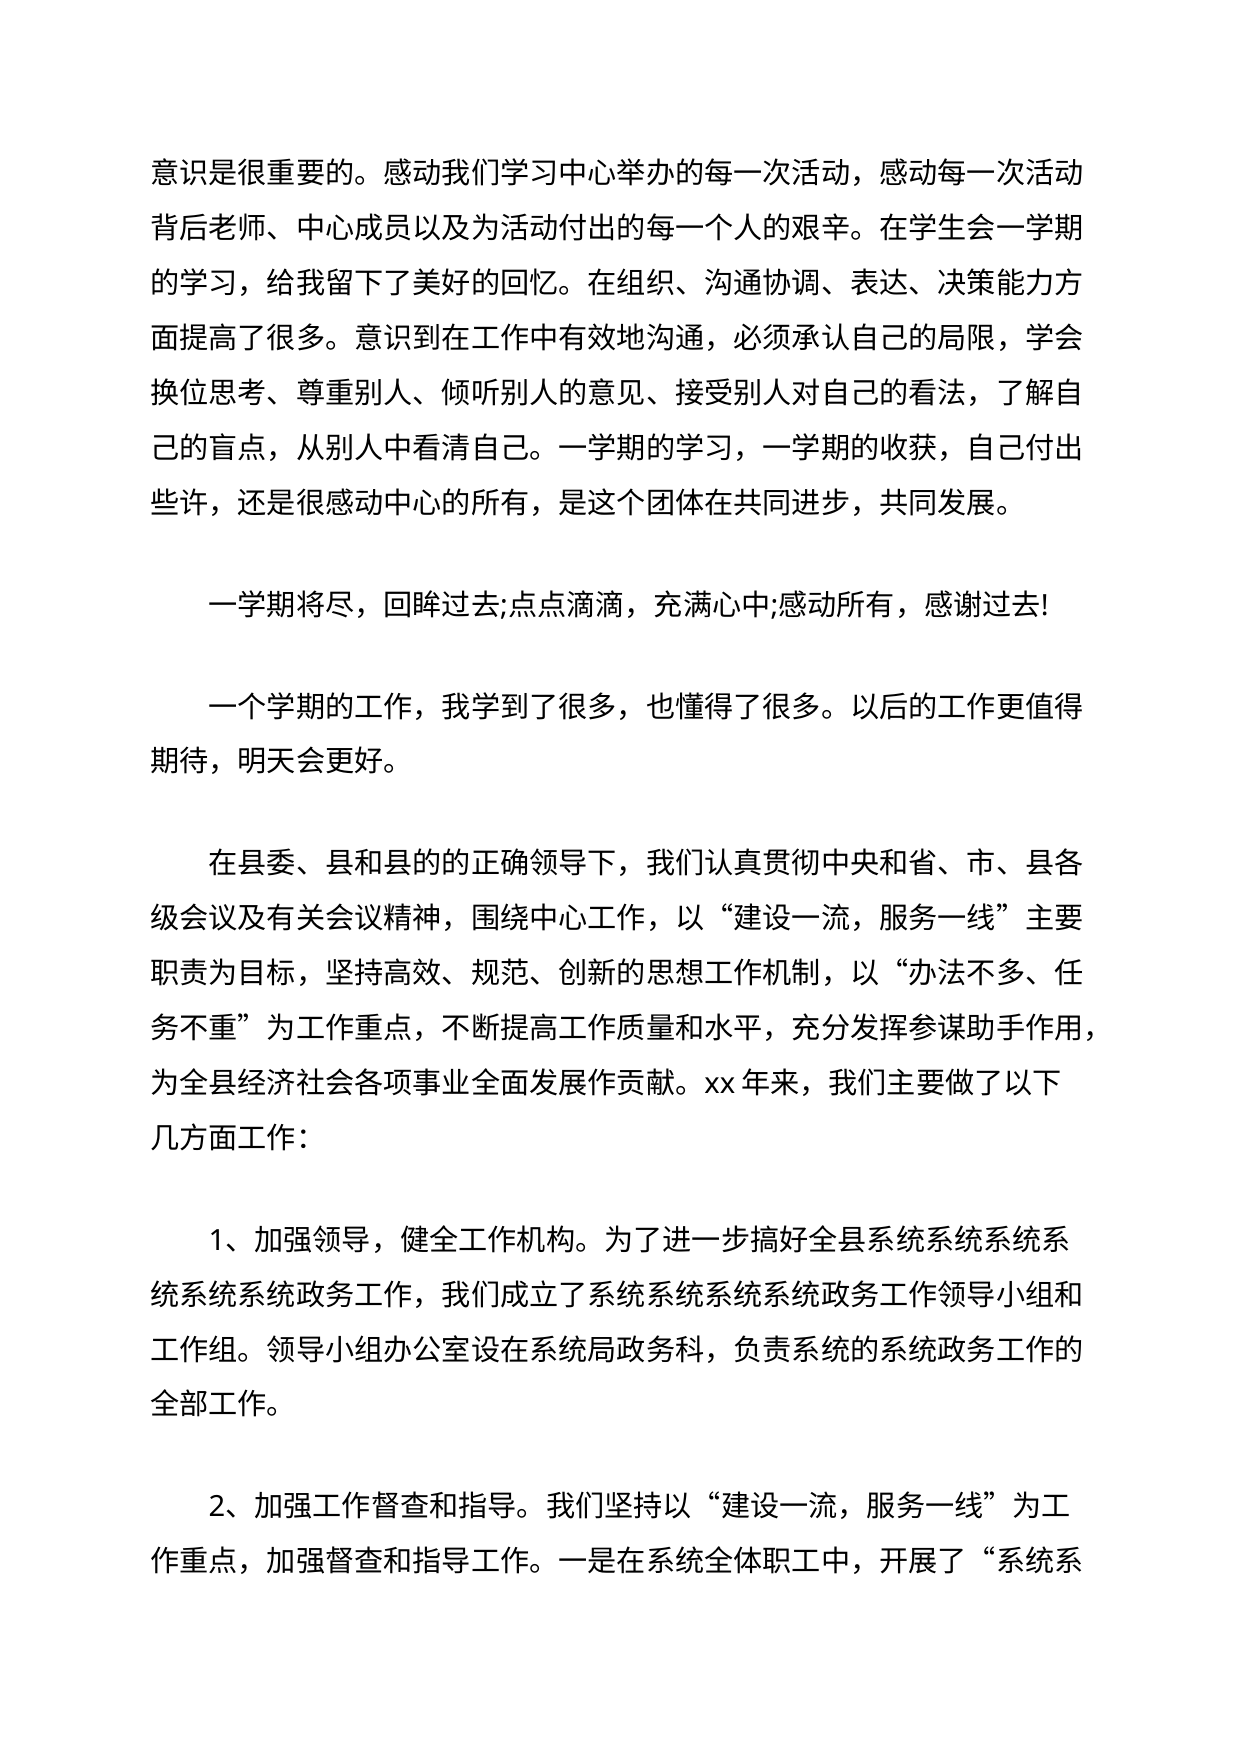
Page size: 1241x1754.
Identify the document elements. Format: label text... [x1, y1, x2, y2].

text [150, 150, 1090, 522]
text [150, 1483, 1090, 1580]
text 在县委、县和县的的正确领导下，我们认真贯彻中央和省、市、县各级会议及有关会议精神，围绕中心工作，以“建设一流，服务一线”主要职责为目标，坚持高效、规范、创新的思想工作机制，以“办法不多、任务不重”为工作重点，不断提高工作质量和水平，充分发挥参谋助手作用，为全县经济社会各项事业全面发展作贡献。xx年来，我们主要做了以下几方面工作： [150, 840, 1090, 1157]
text 一学期将尽，回眸过去;点点滴滴，充满心中;感动所有，感谢过去! [150, 581, 1090, 623]
text 1、加强领导，健全工作机构。为了进一步搞好全县系统系统系统系统系统系统政务工作，我们成立了系统系统系统系统政务工作领导小组和工作组。领导小组办公室设在系统局政务科，负责系统的系统政务工作的全部工作。 [150, 1216, 1090, 1423]
text 一个学期的工作，我学到了很多，也懂得了很多。以后的工作更值得期待，明天会更好。 [150, 683, 1090, 780]
